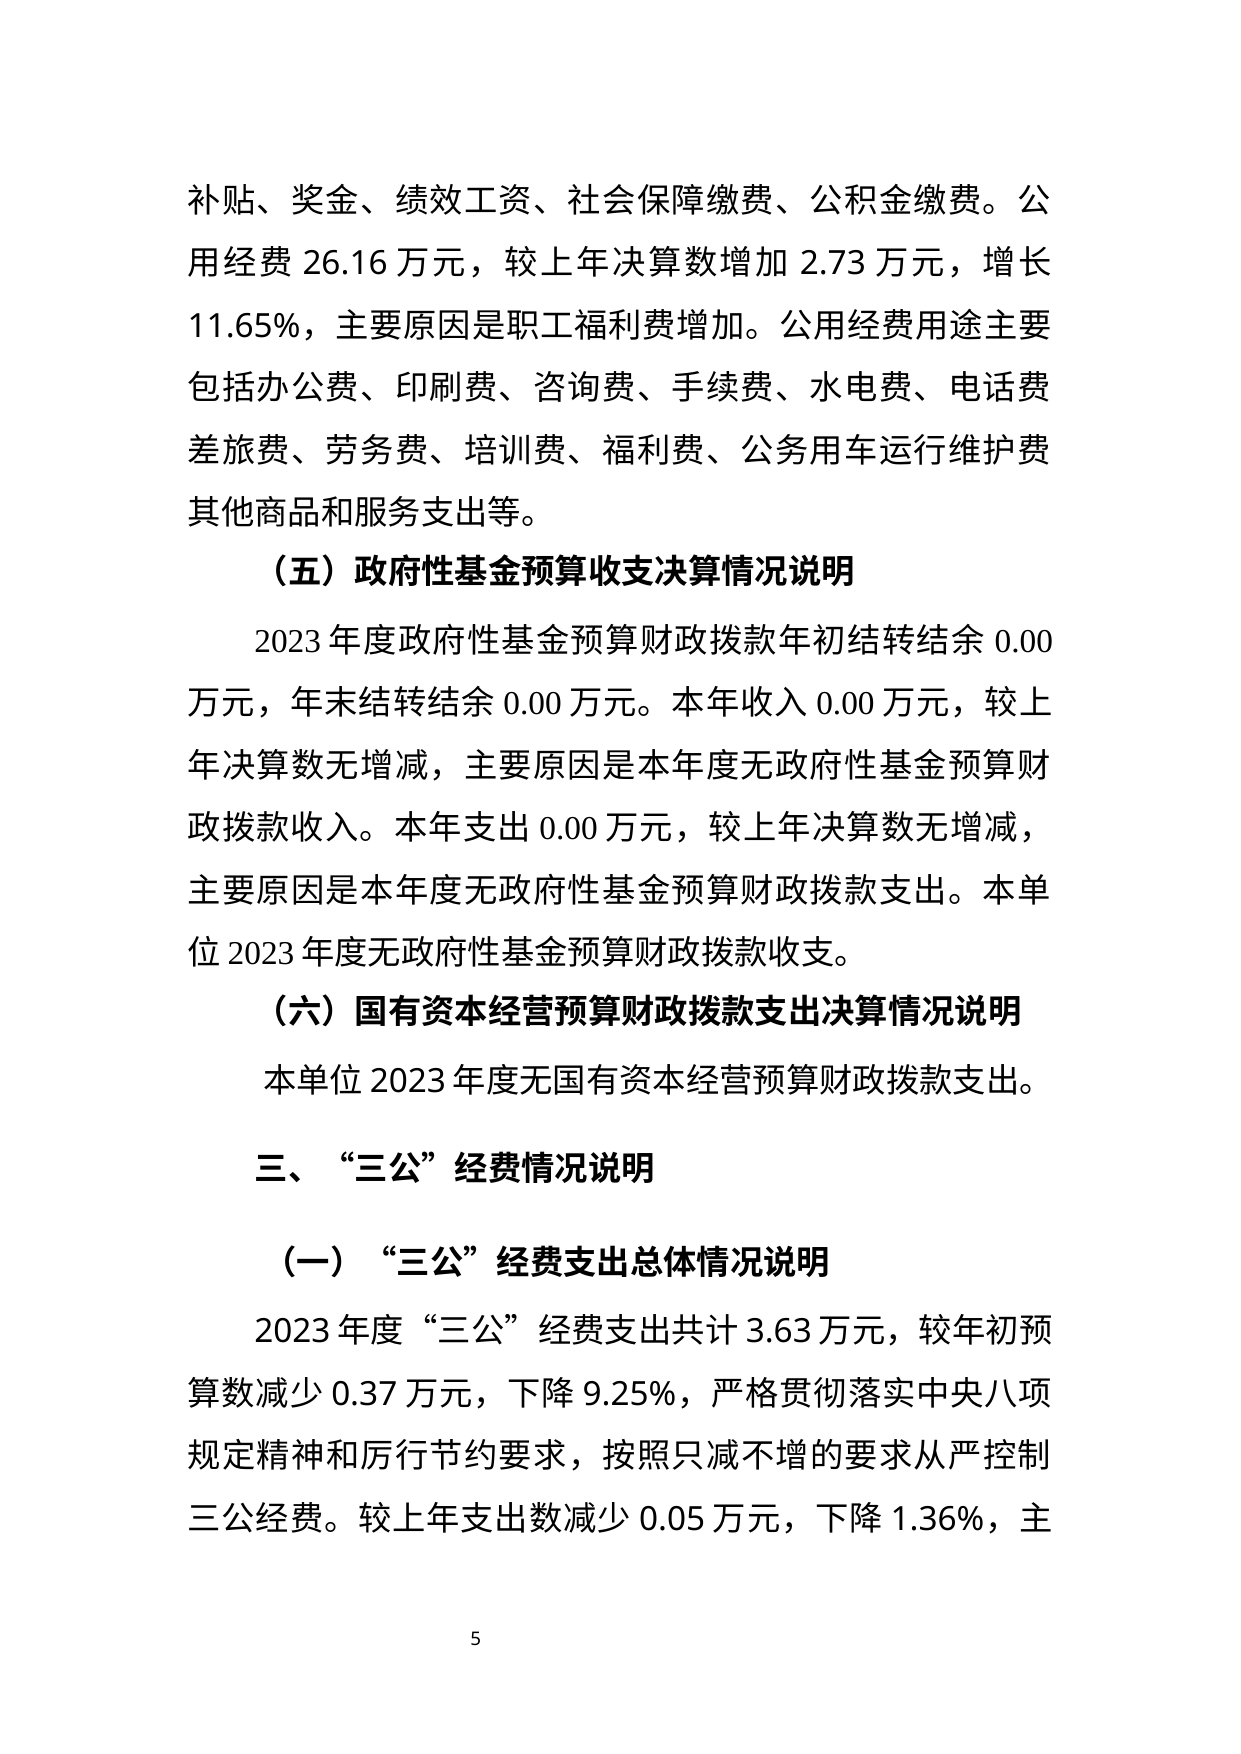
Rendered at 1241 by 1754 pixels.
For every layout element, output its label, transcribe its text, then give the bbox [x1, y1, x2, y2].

text 2023年度政府性基金预算财政拨款年初结转结余0.00万元，年末结转结余0.00万元。本年收入0.00万元，较上年决算数无增减，主要原因是本年度无政府性基金预算财政拨款收入。本年支出0.00万元，较上年决算数无增减，主要原因是本年度无政府性基金预算财政拨款支出。本单位2023年度无政府性基金预算财政拨款收支。 [187, 602, 1053, 977]
text （一）“三公”经费支出总体情况说明 [187, 1228, 1053, 1293]
text （六）国有资本经营预算财政拨款支出决算情况说明 [187, 977, 1053, 1042]
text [187, 1293, 1053, 1543]
text （五）政府性基金预算收支决算情况说明 [187, 537, 1053, 602]
text 三、“三公”经费情况说明 [187, 1134, 1053, 1199]
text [187, 162, 1053, 537]
text 本单位2023年度无国有资本经营预算财政拨款支出。 [187, 1042, 1053, 1104]
